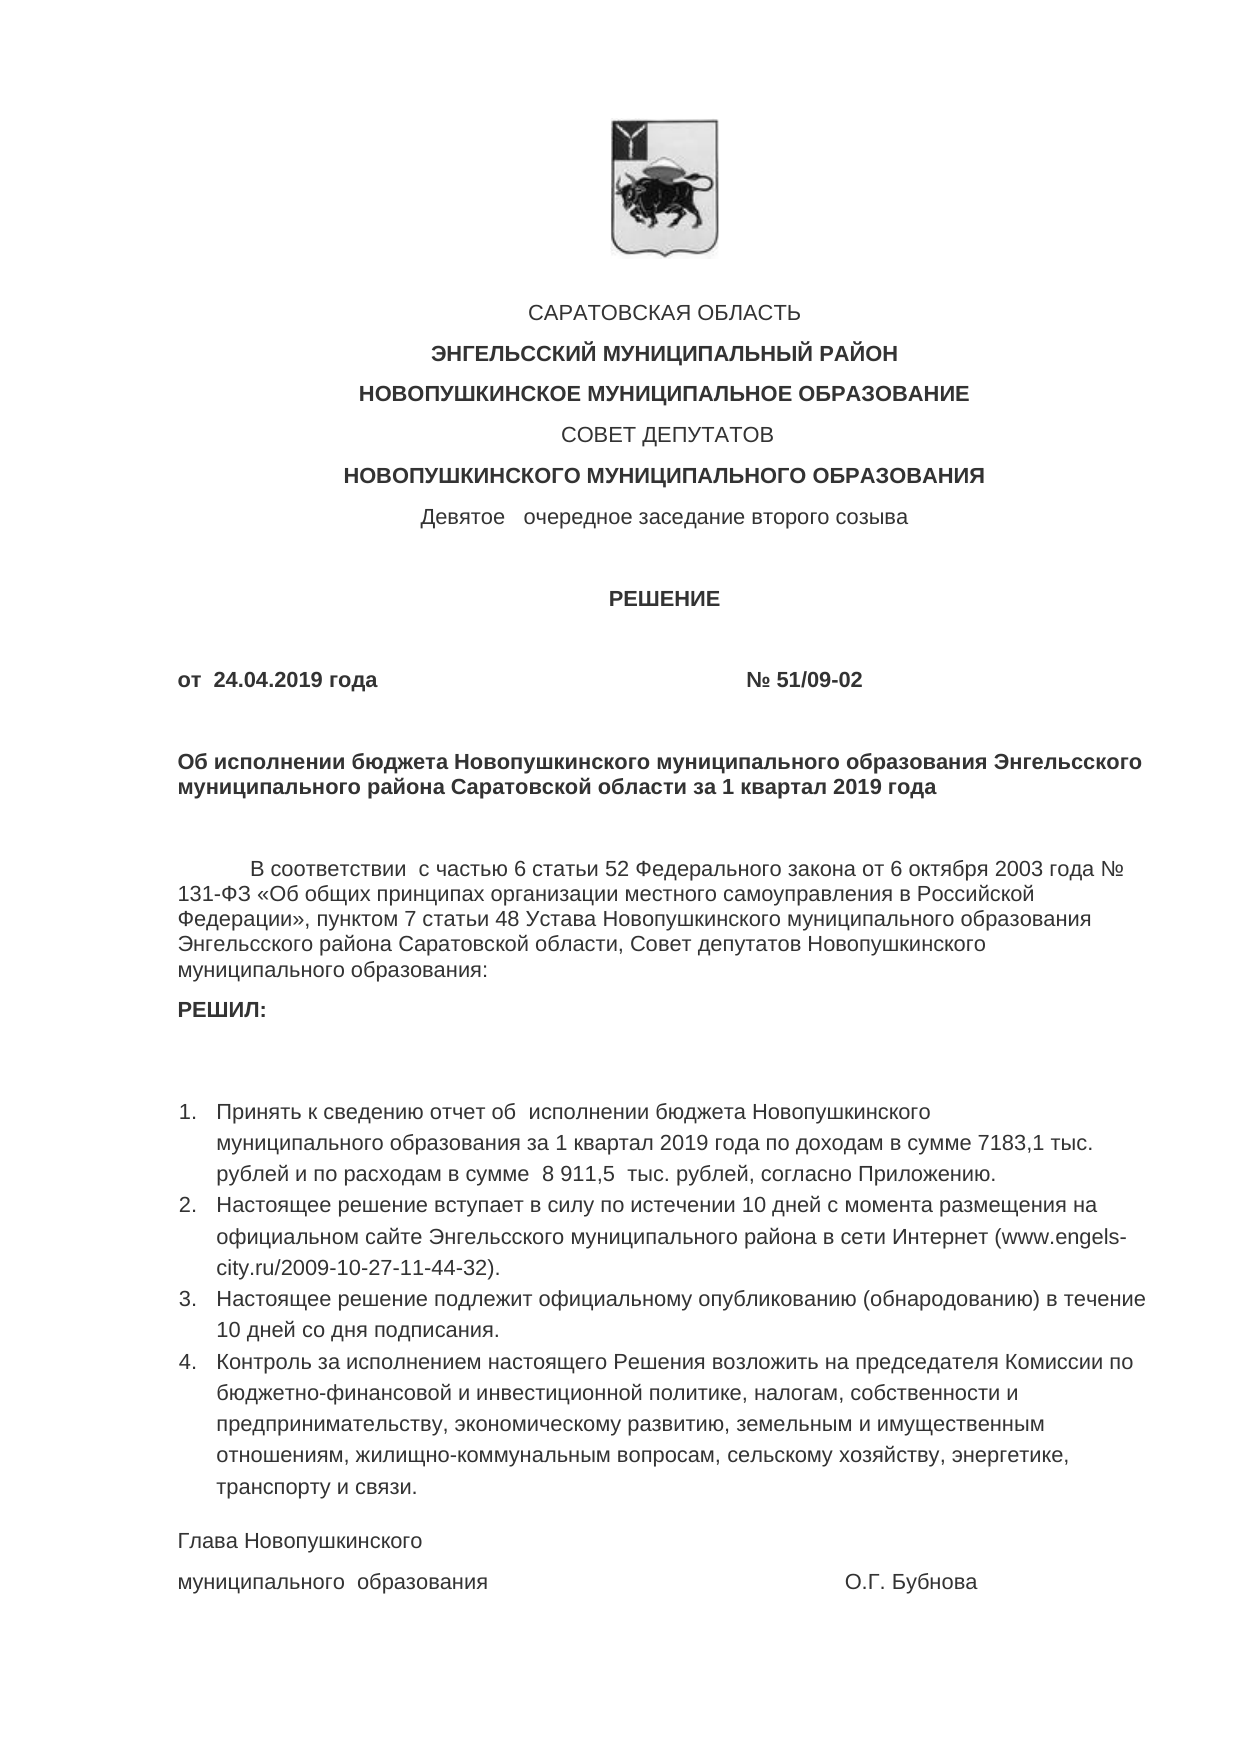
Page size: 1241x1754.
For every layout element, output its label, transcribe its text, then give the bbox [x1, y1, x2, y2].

list Контроль за исполнением настоящего Решения возложить на председателя Комиссии по бюджетно-финансовой и инвестиционной политике, налогам, собственности и предпринимательству, экономическому развитию, земельным и имущественным отношениям, жилищно-коммунальным вопросам, сельскому хозяйству, энергетике, транспорту и связи. [179, 1342, 1152, 1499]
text Девятое очередное заседание второго созыва [177, 504, 1152, 529]
text В соответствии с частью 6 статьи 52 Федерального закона от 6 октября 2003 года № 131-ФЗ «Об общих принципах организации местного самоуправления в Российской Федерации», пунктом 7 статьи 48 Устава Новопушкинского муниципального образования Энгельсского района Саратовской области, Совет депутатов Новопушкинского муниципального образования: [177, 856, 1152, 982]
text Об исполнении бюджета Новопушкинского муниципального образования Энгельсского муниципального района Саратовской области за 1 квартал 2019 года [177, 749, 1152, 799]
text САРАТОВСКАЯ ОБЛАСТЬ [177, 274, 1152, 325]
list Настоящее решение вступает в силу по истечении 10 дней с момента размещения на официальном сайте Энгельсского муниципального района в сети Интернет (www.engels-city.ru/2009-10-27-11-44-32). [179, 1186, 1152, 1280]
list Принять к сведению отчет об исполнении бюджета Новопушкинского муниципального образования за 1 квартал 2019 года по доходам в сумме 7183,1 тыс. рублей и по расходам в сумме 8 911,5 тыс. рублей, согласно Приложению. [179, 1092, 1152, 1186]
text РЕШЕНИЕ [177, 585, 1152, 611]
text СОВЕТ ДЕПУТАТОВ [177, 422, 1152, 447]
text РЕШИЛ: [177, 997, 1152, 1022]
picture [610, 118, 719, 259]
text НОВОПУШКИНСКОГО МУНИЦИПАЛЬНОГО ОБРАЗОВАНИЯ [177, 463, 1152, 488]
text от 24.04.2019 года № 51/09-02 [177, 667, 1152, 692]
text НОВОПУШКИНСКОЕ МУНИЦИПАЛЬНОЕ ОБРАЗОВАНИЕ [177, 381, 1152, 406]
list Настоящее решение подлежит официальному опубликованию (обнародованию) в течение 10 дней со дня подписания. [179, 1280, 1152, 1342]
text муниципального образования О.Г. Бубнова [177, 1569, 1152, 1594]
text Глава Новопушкинского [177, 1528, 1152, 1553]
text ЭНГЕЛЬССКИЙ МУНИЦИПАЛЬНЫЙ РАЙОН [177, 340, 1152, 366]
